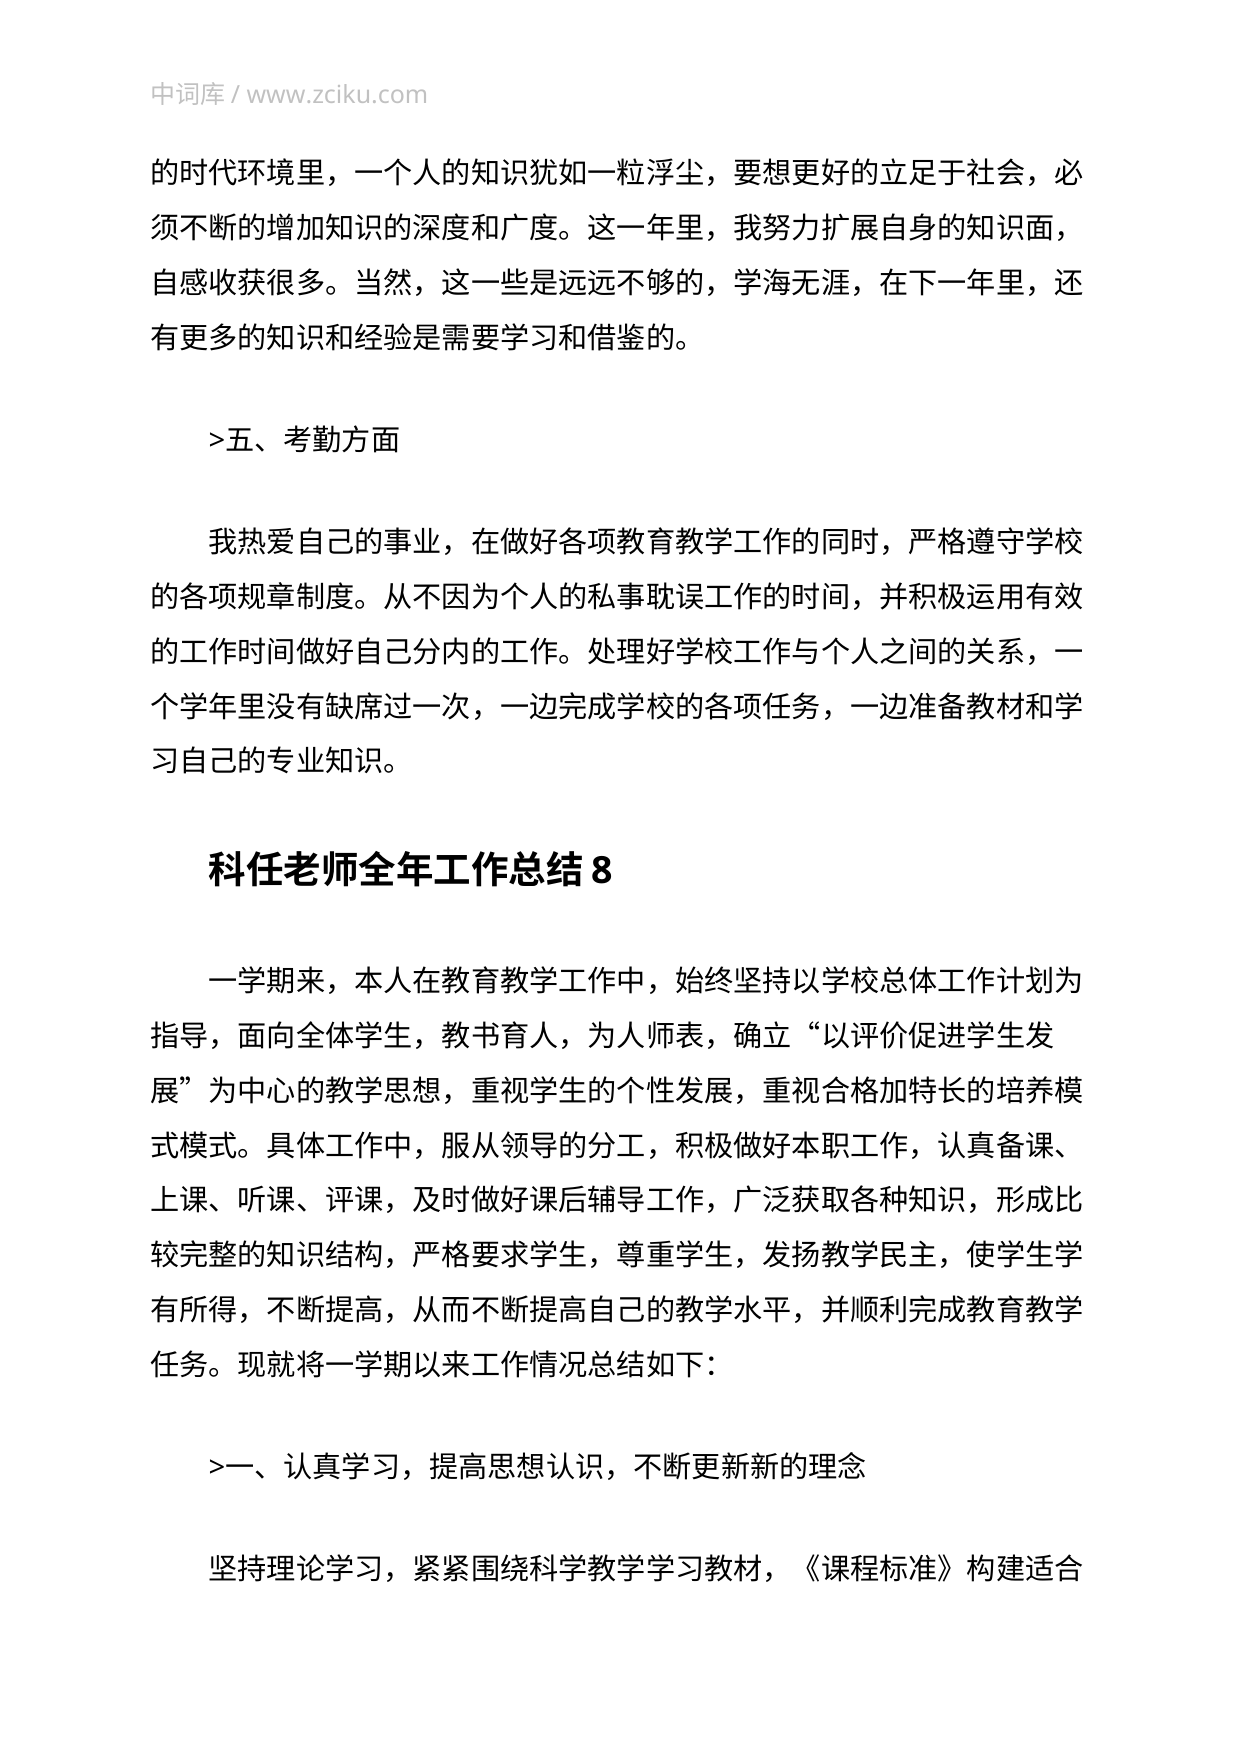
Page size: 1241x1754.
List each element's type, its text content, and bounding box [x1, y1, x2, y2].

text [150, 150, 1090, 357]
text >一、认真学习，提高思想认识，不断更新新的理念 [150, 1443, 1090, 1486]
text 科任老师全年工作总结8 [150, 840, 1090, 894]
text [150, 1545, 1090, 1588]
text 一学期来，本人在教育教学工作中，始终坚持以学校总体工作计划为指导，面向全体学生，教书育人，为人师表，确立“以评价促进学生发展”为中心的教学思想，重视学生的个性发展，重视合格加特长的培养模式模式。具体工作中，服从领导的分工，积极做好本职工作，认真备课、上课、听课、评课，及时做好课后辅导工作，广泛获取各种知识，形成比较完整的知识结构，严格要求学生，尊重学生，发扬教学民主，使学生学有所得，不断提高，从而不断提高自己的教学水平，并顺利完成教育教学任务。现就将一学期以来工作情况总结如下： [150, 957, 1090, 1384]
text 我热爱自己的事业，在做好各项教育教学工作的同时，严格遵守学校的各项规章制度。从不因为个人的私事耽误工作的时间，并积极运用有效的工作时间做好自己分内的工作。处理好学校工作与个人之间的关系，一个学年里没有缺席过一次，一边完成学校的各项任务，一边准备教材和学习自己的专业知识。 [150, 518, 1090, 780]
text >五、考勤方面 [150, 416, 1090, 459]
